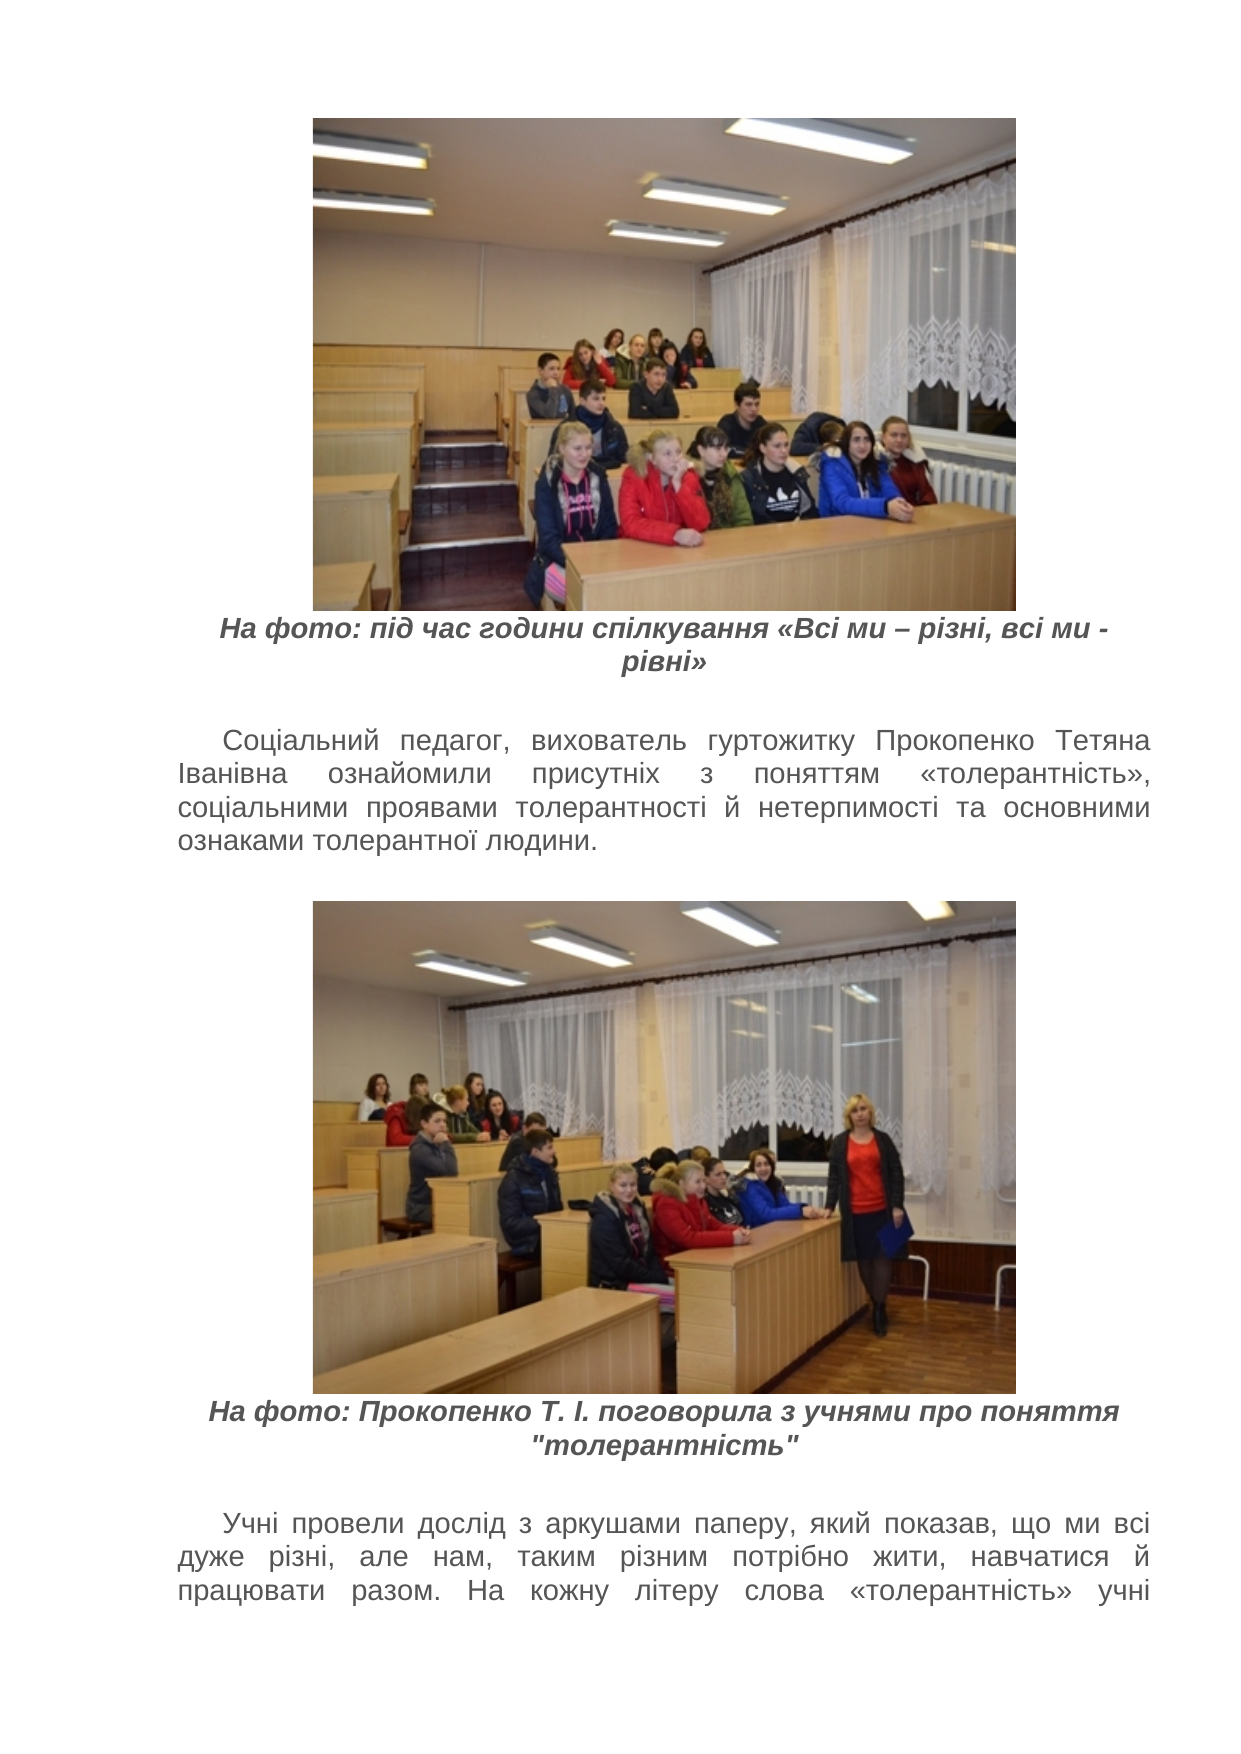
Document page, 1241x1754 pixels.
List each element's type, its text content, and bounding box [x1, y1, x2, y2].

text На фото: Прокопенко Т. І. поговорила з учнями про поняття "толерантність" [177, 1394, 1152, 1461]
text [177, 1506, 1152, 1606]
text На фото: під час години спілкування «Всі ми – різні, всі ми - рівні» [177, 611, 1152, 678]
text Соціальний педагог, вихователь гуртожитку Прокопенко Тетяна Іванівна ознайомили присутніх з поняттям «толерантність», соціальними проявами толерантності й нетерпимості та основними ознаками толерантної людини. [177, 722, 1152, 857]
picture [312, 901, 1016, 1394]
picture [312, 118, 1016, 611]
